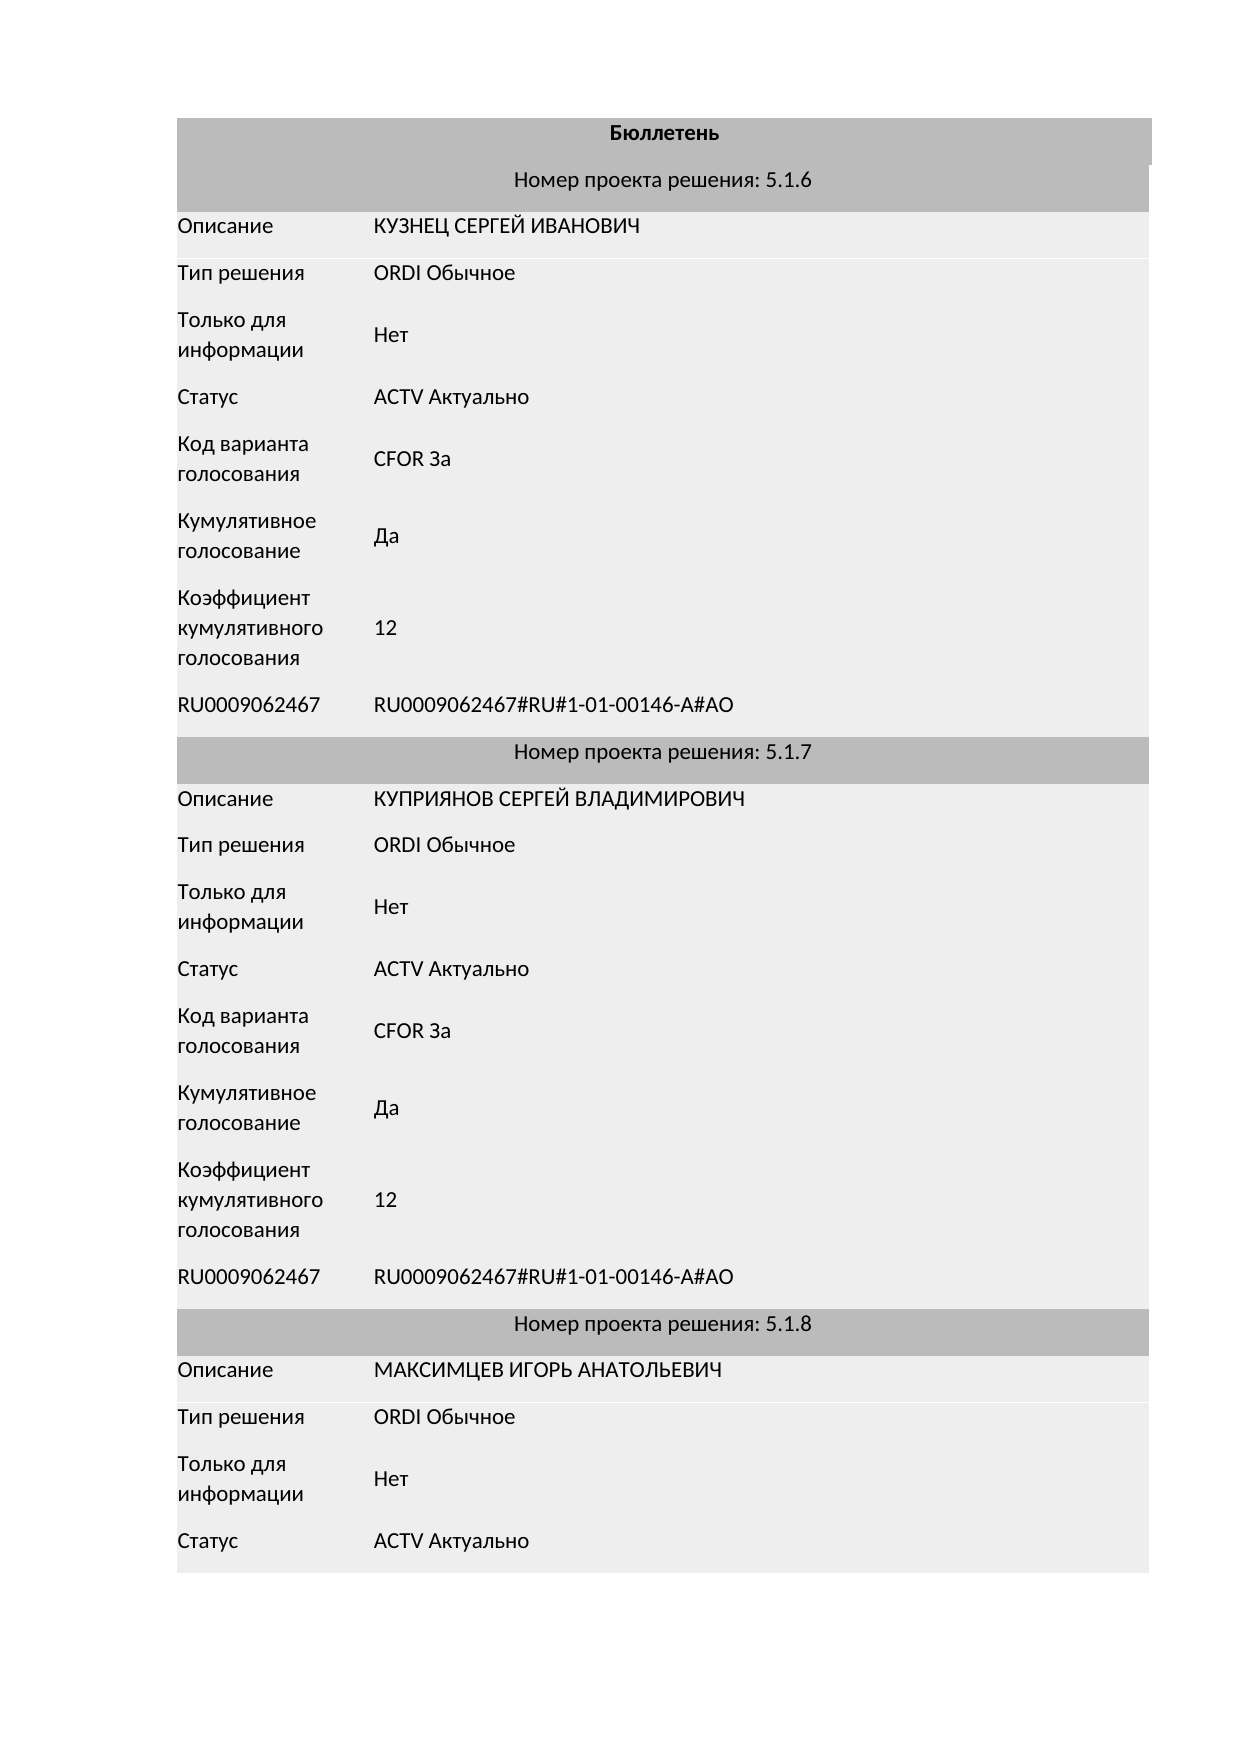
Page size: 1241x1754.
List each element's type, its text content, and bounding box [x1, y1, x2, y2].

table_cell RU0009062467#RU#1-01-00146-A#АО [374, 690, 1149, 737]
table_cell Коэффициент кумулятивного голосования [177, 583, 374, 690]
table_cell Статус [177, 954, 374, 1001]
table_cell Коэффициент кумулятивного голосования [177, 1155, 374, 1262]
table_cell Статус [177, 382, 374, 429]
table_cell Тип решения [177, 259, 374, 305]
table_cell Номер проекта решения: 5.1.8 [177, 1309, 1149, 1356]
table_cell Кумулятивное голосование [177, 506, 374, 583]
table_cell МАКСИМЦЕВ ИГОРЬ АНАТОЛЬЕВИЧ [374, 1356, 1149, 1402]
table_cell Только для информации [177, 1449, 374, 1526]
table_cell Номер проекта решения: 5.1.7 [177, 737, 1149, 784]
table_cell КУПРИЯНОВ СЕРГЕЙ ВЛАДИМИРОВИЧ [374, 784, 1149, 830]
table_cell Статус [177, 1526, 374, 1573]
table_cell CFOR За [374, 1001, 1149, 1078]
table_cell Нет [374, 1449, 1149, 1526]
table_cell RU0009062467#RU#1-01-00146-A#АО [374, 1262, 1149, 1309]
table_cell RU0009062467 [177, 690, 374, 737]
table_cell КУЗНЕЦ СЕРГЕЙ ИВАНОВИЧ [374, 212, 1149, 258]
table_cell Нет [374, 877, 1149, 954]
table_cell Тип решения [177, 830, 374, 877]
table_cell ACTV Актуально [374, 954, 1149, 1001]
table_cell Тип решения [177, 1403, 374, 1449]
table_cell Описание [177, 1356, 374, 1402]
table_cell CFOR За [374, 429, 1149, 506]
table_cell Только для информации [177, 305, 374, 382]
table_cell ORDI Обычное [374, 1403, 1149, 1449]
table_cell Кумулятивное голосование [177, 1078, 374, 1155]
table_cell Да [374, 1078, 1149, 1155]
table_cell Код варианта голосования [177, 1001, 374, 1078]
table_cell Нет [374, 305, 1149, 382]
table_cell 12 [374, 583, 1149, 690]
table_header Бюллетень [177, 118, 1152, 165]
table_cell Номер проекта решения: 5.1.6 [177, 165, 1149, 212]
table_cell ACTV Актуально [374, 1526, 1149, 1573]
table_cell Да [374, 506, 1149, 583]
table_cell ACTV Актуально [374, 382, 1149, 429]
table_cell Описание [177, 212, 374, 258]
table_cell ORDI Обычное [374, 259, 1149, 305]
table_cell 12 [374, 1155, 1149, 1262]
table_cell RU0009062467 [177, 1262, 374, 1309]
table_cell Код варианта голосования [177, 429, 374, 506]
table_cell ORDI Обычное [374, 830, 1149, 877]
table_cell Только для информации [177, 877, 374, 954]
table_cell Описание [177, 784, 374, 830]
